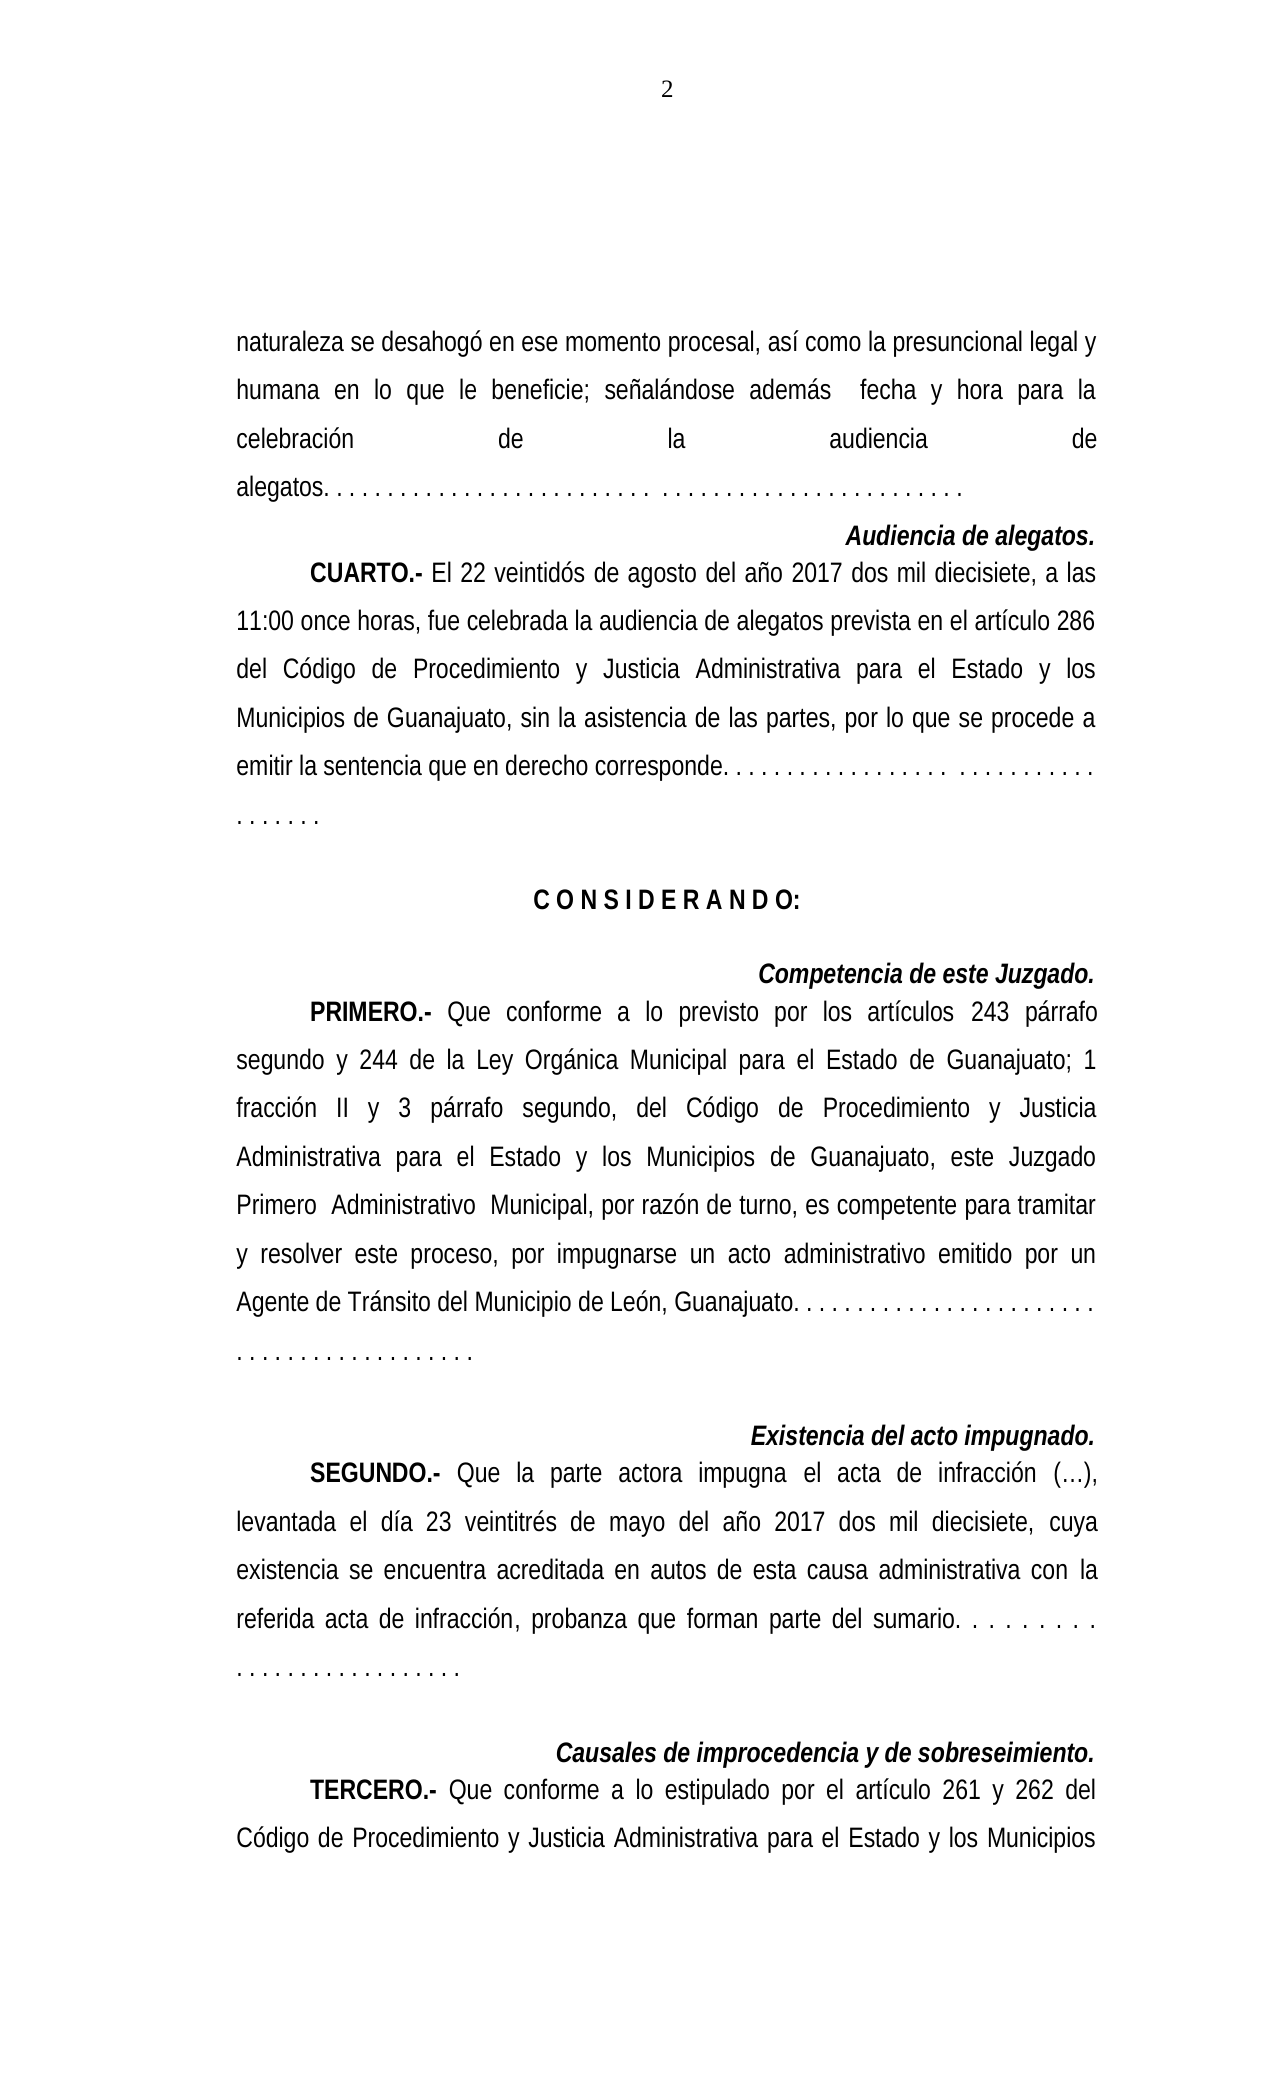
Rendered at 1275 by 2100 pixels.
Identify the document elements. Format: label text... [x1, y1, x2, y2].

text C O N S I D E R A N D O: [236, 883, 1098, 916]
text PRIMERO.- Que conforme a lo previsto por los artículos 243 párrafo segundo y 244 de la Ley Orgánica Municipal para el Estado de Guanajuato; 1 fracción II y 3 párrafo segundo, del Código de Procedimiento y Justicia Administrativa para el Estado y los Municipios de Guanajuato, este Juzgado Primero Administrativo Municipal, por razón de turno, es competente para tramitar y resolver este proceso, por impugnarse un acto administrativo emitido por un Agente de Tránsito del Municipio de León, Guanajuato. . . . . . . . . . . . . . . . . . . . . . . . . . . . . . . . . . . . . . . . . . . [236, 995, 1098, 1366]
text Audiencia de alegatos. [236, 519, 1098, 551]
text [236, 1773, 1098, 1853]
text SEGUNDO.- Que la parte actora impugna el acta de infracción (…), levantada el día 23 veintitrés de mayo del año 2017 dos mil diecisiete, cuya existencia se encuentra acreditada en autos de esta causa administrativa con la referida acta de infracción, probanza que forman parte del sumario. . . . . . . . . . . . . . . . . . . . . . . . . . . [236, 1456, 1098, 1682]
text CUARTO.- El 22 veintidós de agosto del año 2017 dos mil diecisiete, a las 11:00 once horas, fue celebrada la audiencia de alegatos prevista en el artículo 286 del Código de Procedimiento y Justicia Administrativa para el Estado y los Municipios de Guanajuato, sin la asistencia de las partes, por lo que se procede a emitir la sentencia que en derecho corresponde. . . . . . . . . . . . . . . . . . . . . . . . . . . . . . . . . . . . [236, 556, 1098, 830]
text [236, 325, 1098, 502]
text Competencia de este Juzgado. [236, 958, 1098, 990]
text Causales de improcedencia y de sobreseimiento. [236, 1736, 1098, 1768]
text Existencia del acto impugnado. [236, 1419, 1098, 1452]
